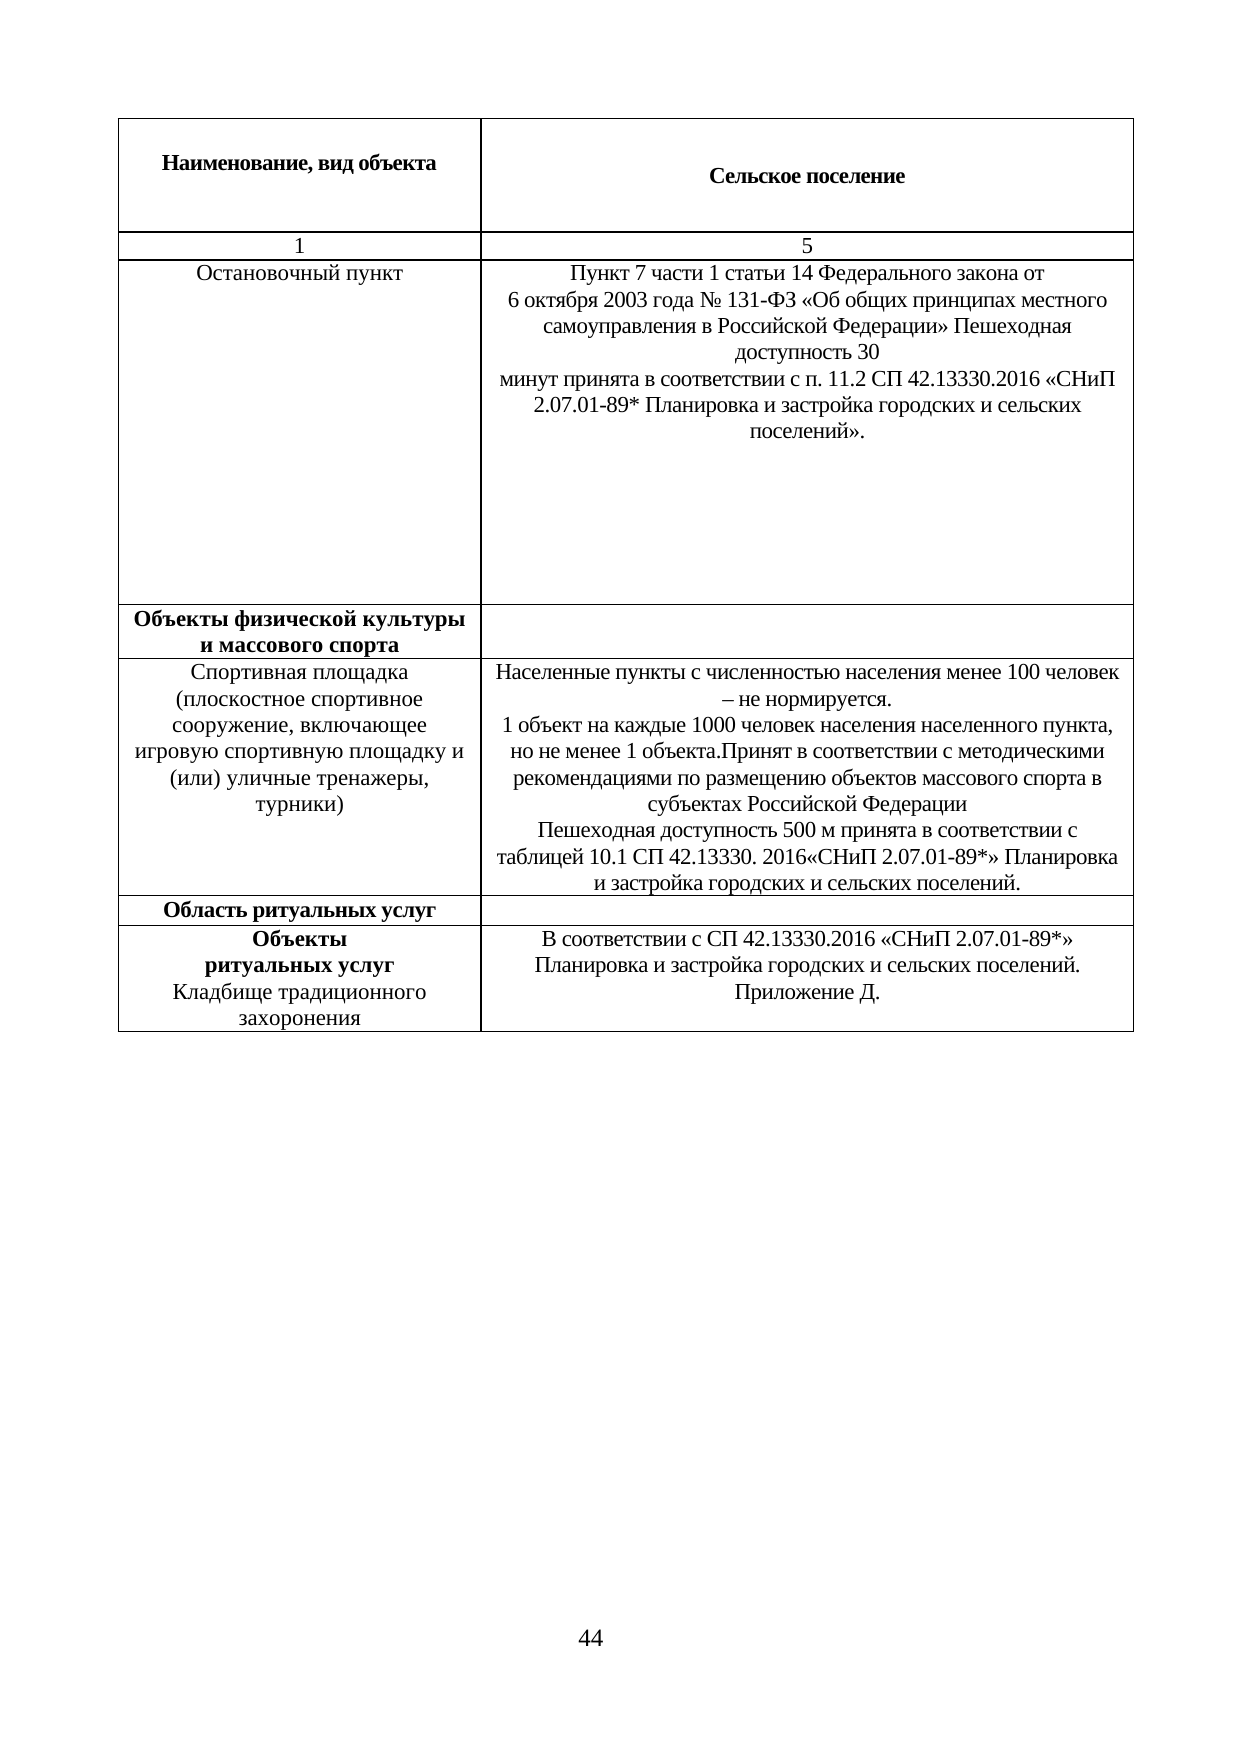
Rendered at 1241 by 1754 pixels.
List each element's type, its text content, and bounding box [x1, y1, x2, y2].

table_cell Остановочный пункт [119, 261, 480, 603]
table_header Наименование, вид объекта [119, 119, 480, 231]
table_cell [482, 605, 1133, 658]
table_cell Объекты ритуальных услуг Кладбище традиционного захоронения [119, 926, 480, 1031]
table_cell В соответствии с СП 42.13330.2016 «СНиП 2.07.01-89*» Планировка и застройка городских и сельских поселений. Приложение Д. [482, 926, 1133, 1031]
table_cell Объекты физической культуры и массового спорта [119, 605, 480, 658]
table_cell 5 [482, 233, 1133, 259]
table_cell 1 [119, 233, 480, 259]
table_cell [482, 896, 1133, 925]
table_cell Спортивная площадка (плоскостное спортивное сооружение, включающее игровую спортивную площадку и (или) уличные тренажеры, турники) [119, 659, 480, 895]
table_cell Населенные пункты с численностью населения менее 100 человек – не нормируется. 1 объект на каждые 1000 человек населения населенного пункта, но не менее 1 объекта.Принят в соответствии с методическими рекомендациями по размещению объектов массового спорта в субъектах Российской Федерации Пешеходная доступность 500 м принята в соответствии с таблицей 10.1 СП 42.13330. 2016«СНиП 2.07.01-89*» Планировка и застройка городских и сельских поселений. [482, 659, 1133, 895]
table_header Сельское поселение [482, 119, 1133, 231]
table_cell Область ритуальных услуг [119, 896, 480, 925]
table_cell Пункт 7 части 1 статьи 14 Федерального закона от 6 октября 2003 года № 131-ФЗ «Об общих принципах местного самоуправления в Российской Федерации» Пешеходная доступность 30 минут принята в соответствии с п. 11.2 СП 42.13330.2016 «СНиП 2.07.01-89* Планировка и застройка городских и сельских поселений». [482, 261, 1133, 603]
